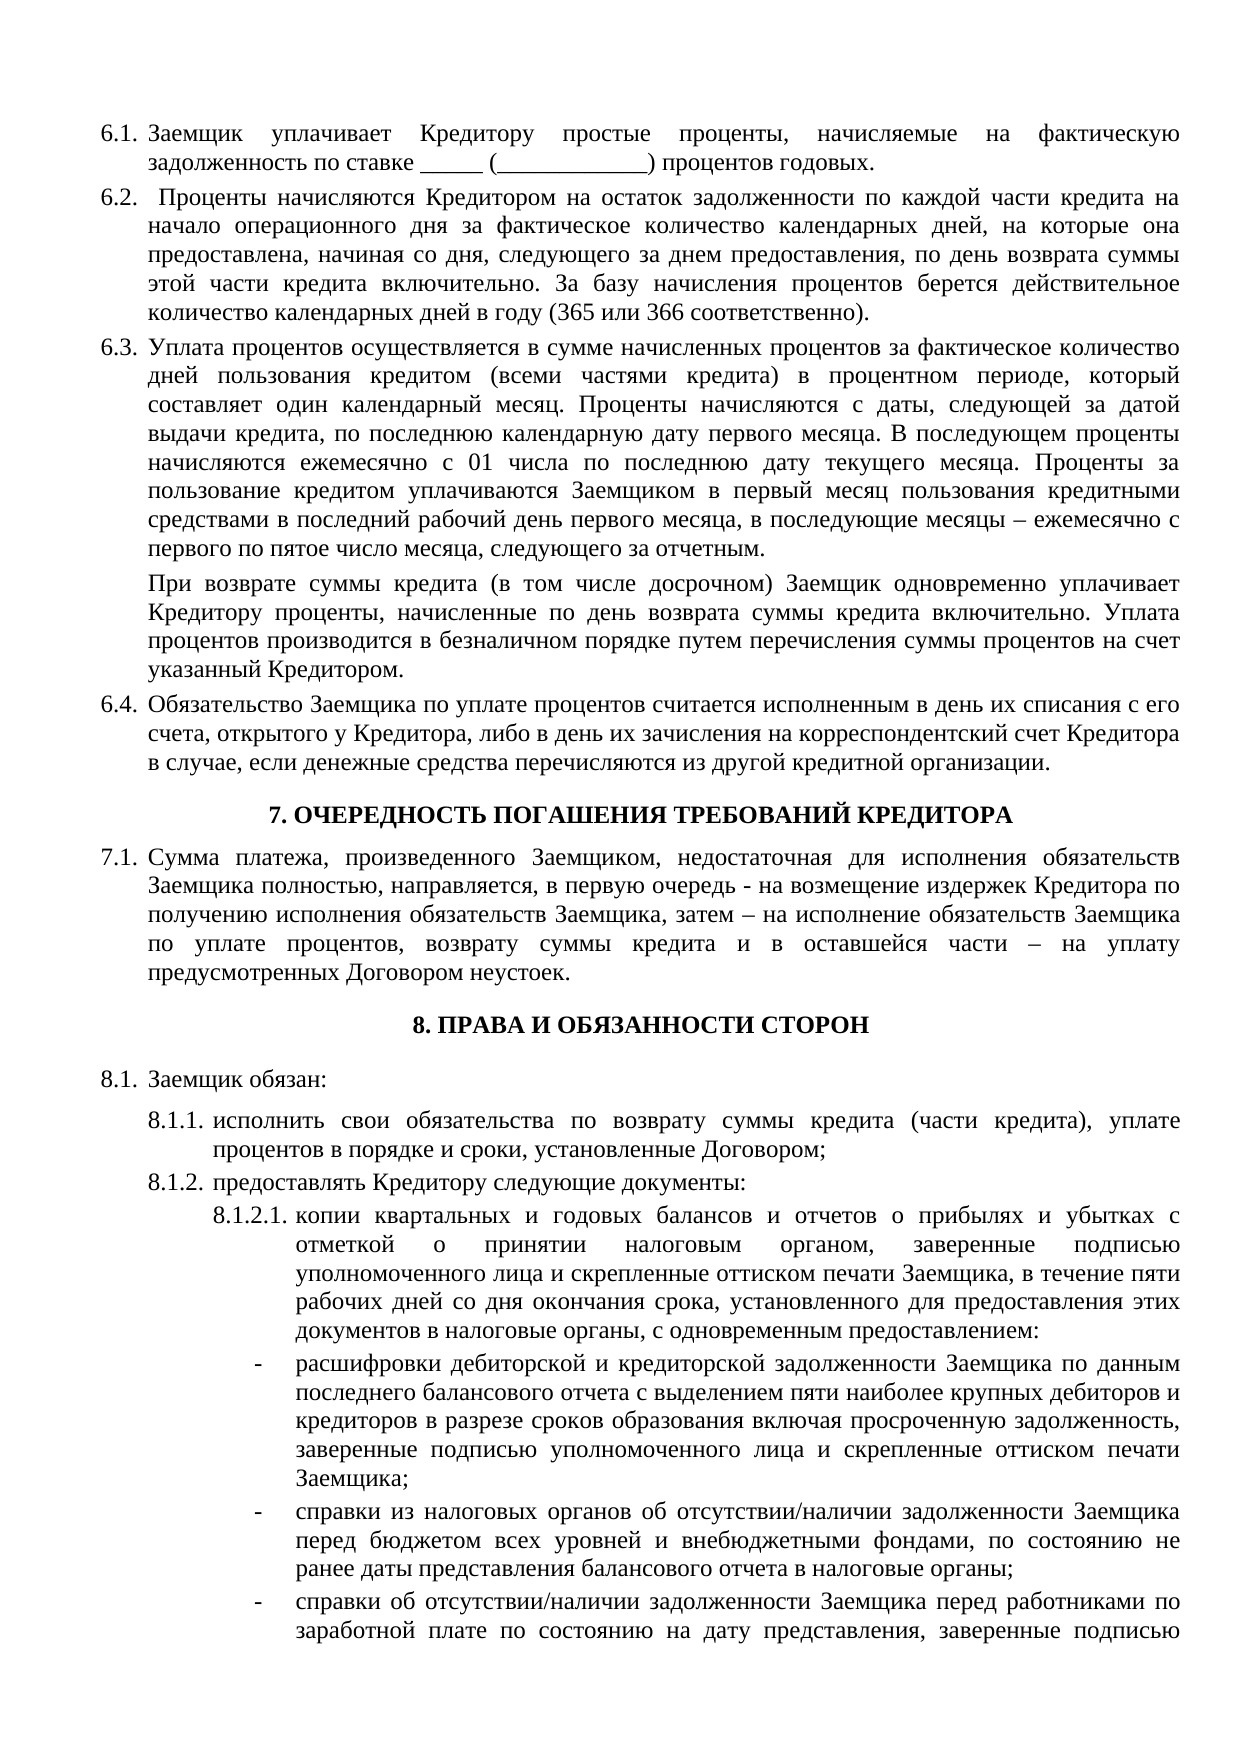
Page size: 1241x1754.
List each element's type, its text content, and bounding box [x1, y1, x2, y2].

subtitle ПРАВА И ОБЯЗАННОСТИ СТОРОН [100, 1011, 1181, 1039]
list копии квартальных и годовых балансов и отчетов о прибылях и убытках с отметкой о принятии налоговым органом, заверенные подписью уполномоченного лица и скрепленные оттиском печати Заемщика, в течение пяти рабочих дней со дня окончания срока, установленного для предоставления этих документов в налоговые органы, с одновременным предоставлением: [213, 1200, 1181, 1344]
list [254, 1586, 1181, 1644]
list предоставлять Кредитору следующие документы: [148, 1167, 1181, 1196]
list Проценты начисляются Кредитором на остаток задолженности по каждой части кредита на начало операционного дня за фактическое количество календарных дней, на которые она предоставлена, начиная со дня, следующего за днем предоставления, по день возврата суммы этой части кредита включительно. За базу начисления процентов берется действительное количество календарных дней в году (365 или 366 соответственно). [100, 182, 1181, 326]
list Заемщик уплачивает Кредитору простые проценты, начисляемые на фактическую задолженность по ставке _____ (____________) процентов годовых. [100, 118, 1181, 176]
text При возврате суммы кредита (в том числе досрочном) Заемщик одновременно уплачивает Кредитору проценты, начисленные по день возврата суммы кредита включительно. Уплата процентов производится в безналичном порядке путем перечисления суммы процентов на счет указанный Кредитором. [148, 568, 1181, 683]
list исполнить свои обязательства по возврату суммы кредита (части кредита), уплате процентов в порядке и сроки, установленные Договором; [148, 1106, 1181, 1163]
subtitle ОЧЕРЕДНОСТЬ ПОГАШЕНИЯ ТРЕБОВАНИЙ КРЕДИТОРА [100, 801, 1181, 829]
list Сумма платежа, произведенного Заемщиком, недостаточная для исполнения обязательств Заемщика полностью, направляется, в первую очередь - на возмещение издержек Кредитора по получению исполнения обязательств Заемщика, затем – на исполнение обязательств Заемщика по уплате процентов, возврату суммы кредита и в оставшейся части – на уплату предусмотренных Договором неустоек. [100, 842, 1181, 986]
list Обязательство Заемщика по уплате процентов считается исполненным в день их списания с его счета, открытого у Кредитора, либо в день их зачисления на корреспондентский счет Кредитора в случае, если денежные средства перечисляются из другой кредитной организации. [100, 689, 1181, 776]
list расшифровки дебиторской и кредиторской задолженности Заемщика по данным последнего балансового отчета с выделением пяти наиболее крупных дебиторов и кредиторов в разрезе сроков образования включая просроченную задолженность, заверенные подписью уполномоченного лица и скрепленные оттиском печати Заемщика; [254, 1348, 1181, 1492]
list Уплата процентов осуществляется в сумме начисленных процентов за фактическое количество дней пользования кредитом (всеми частями кредита) в процентном периоде, который составляет один календарный месяц. Проценты начисляются с даты, следующей за датой выдачи кредита, по последнюю календарную дату первого месяца. В последующем проценты начисляются ежемесячно с 01 числа по последнюю дату текущего месяца. Проценты за пользование кредитом уплачиваются Заемщиком в первый месяц пользования кредитными средствами в последний рабочий день первого месяца, в последующие месяцы – ежемесячно с первого по пятое число месяца, следующего за отчетным. [100, 332, 1181, 562]
list справки из налоговых органов об отсутствии/наличии задолженности Заемщика перед бюджетом всех уровней и внебюджетными фондами, по состоянию не ранее даты представления балансового отчета в налоговые органы; [254, 1496, 1181, 1582]
subtitle Заемщик обязан: [100, 1064, 1181, 1093]
